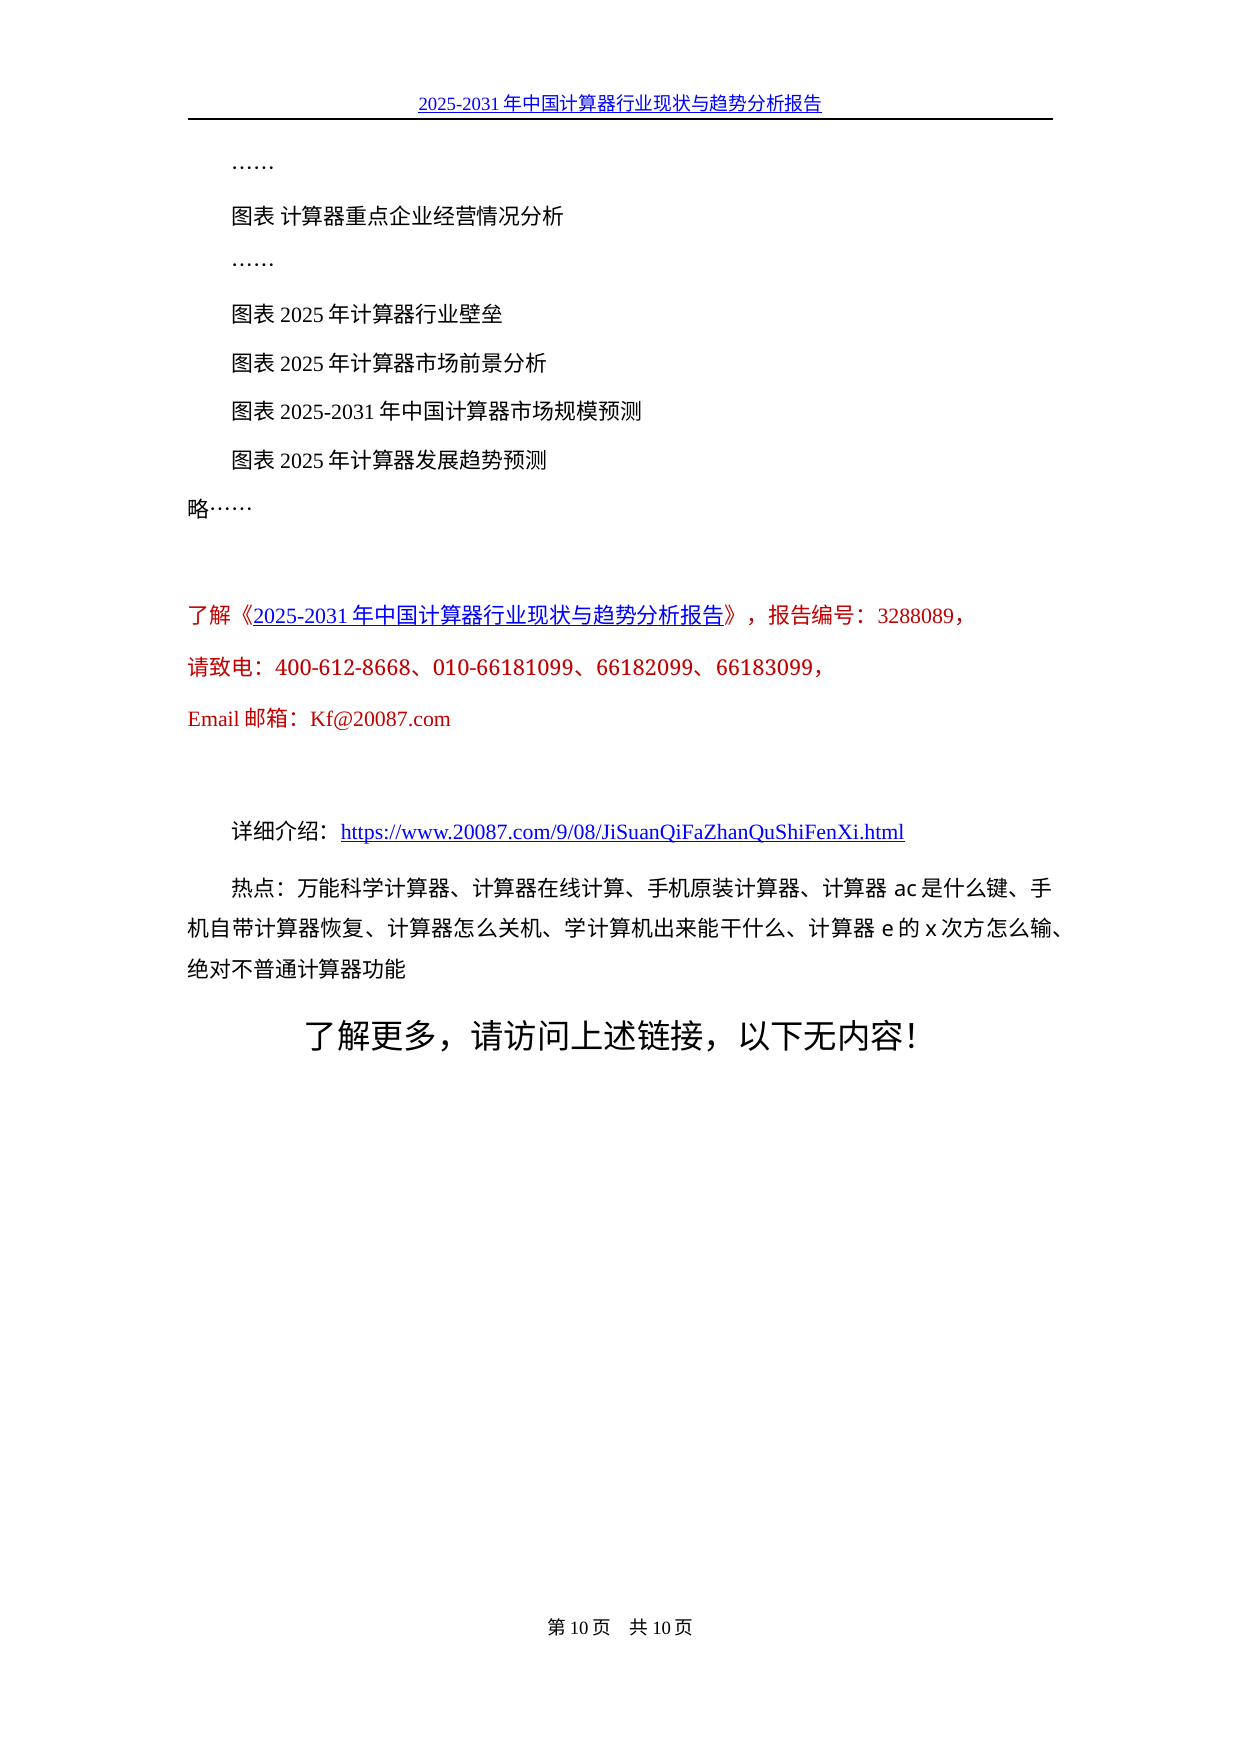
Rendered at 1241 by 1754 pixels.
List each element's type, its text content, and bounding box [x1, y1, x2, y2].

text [187, 150, 1053, 524]
text 热点：万能科学计算器、计算器在线计算、手机原装计算器、计算器ac是什么键、手机自带计算器恢复、计算器怎么关机、学计算机出来能干什么、计算器e的x次方怎么输、绝对不普通计算器功能 [187, 871, 1053, 984]
title 了解更多，请访问上述链接，以下无内容！ [187, 1002, 1053, 1067]
text 请致电：400-612-8668、010-66181099、66182099、66183099， [187, 649, 1053, 682]
text 详细介绍：https://www.20087.com/9/08/JiSuanQiFaZhanQuShiFenXi.html [187, 814, 1053, 846]
text Email邮箱：Kf@20087.com [187, 701, 1053, 733]
text 了解《2025-2031年中国计算器行业现状与趋势分析报告》，报告编号：3288089， [187, 598, 1053, 630]
